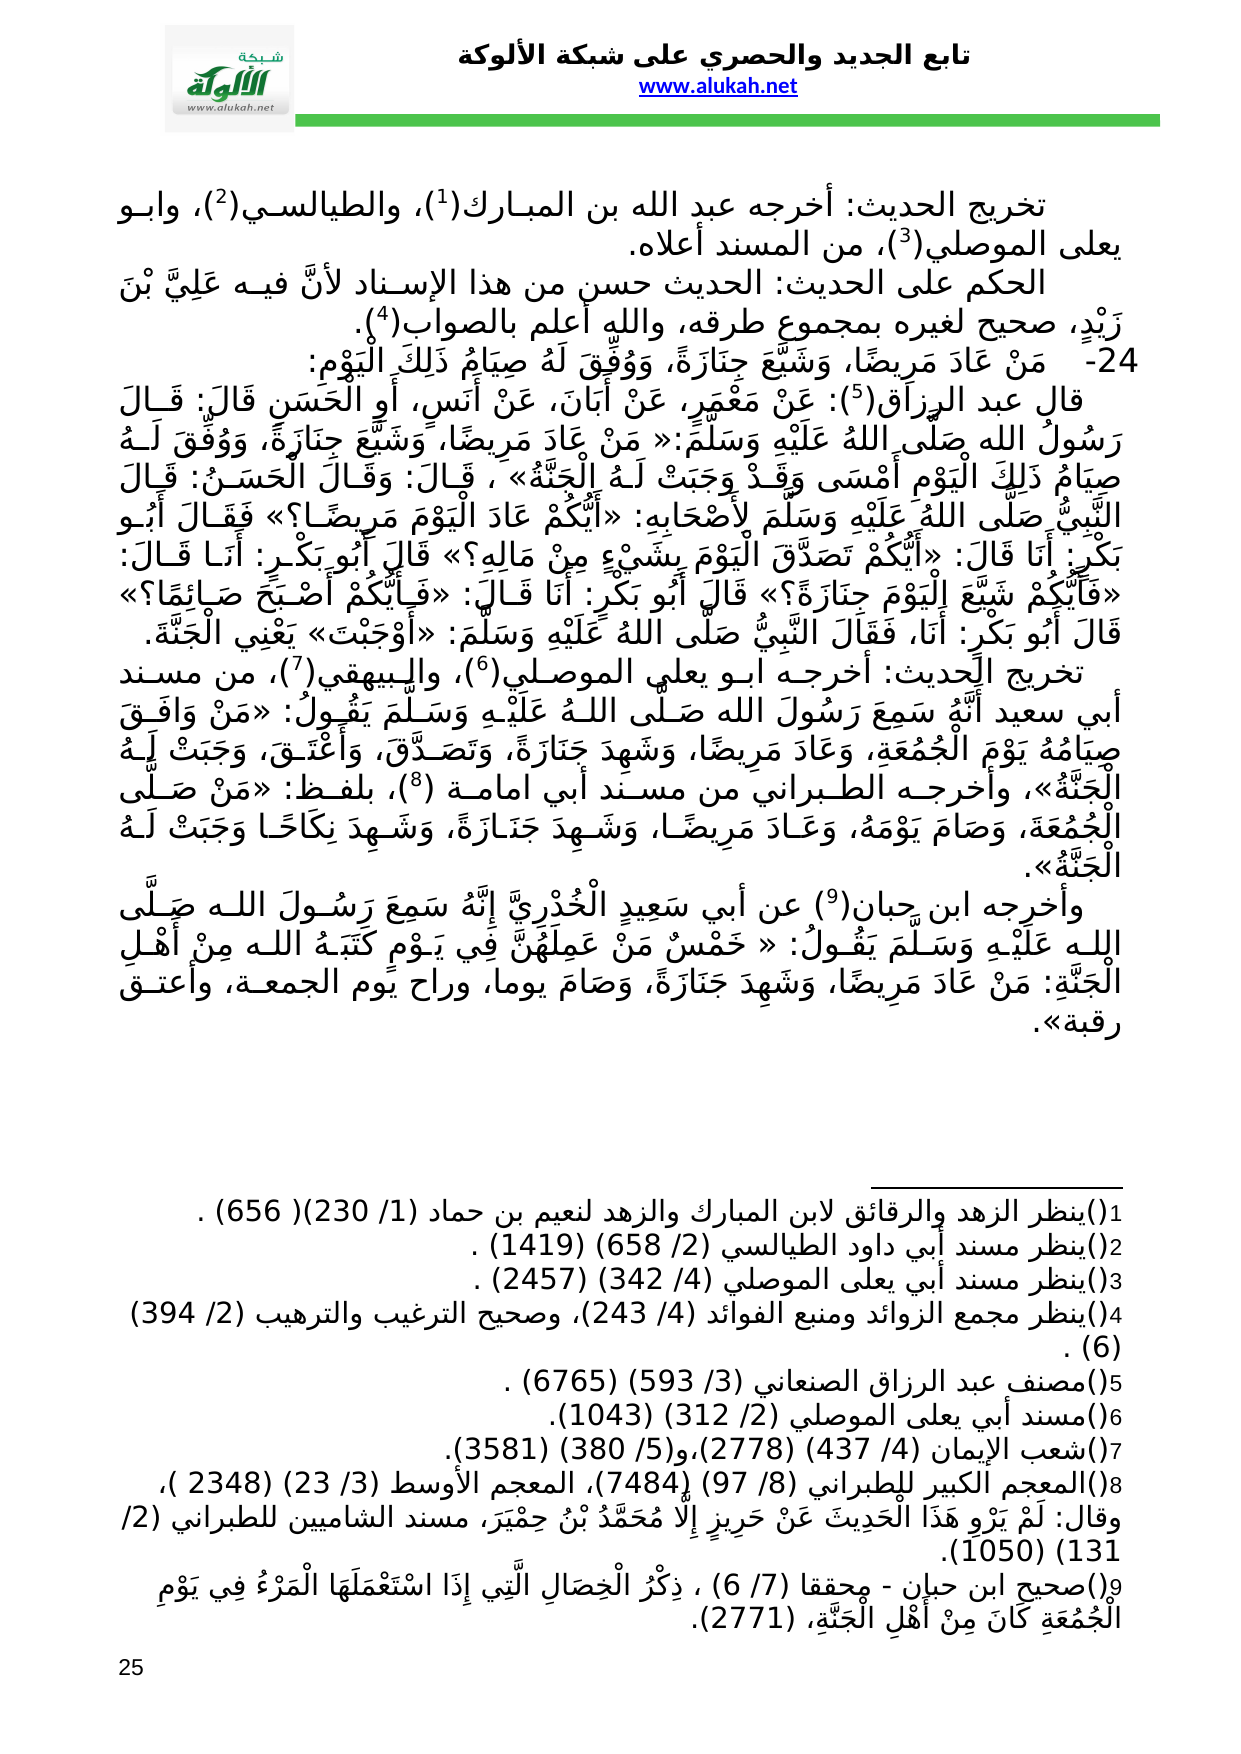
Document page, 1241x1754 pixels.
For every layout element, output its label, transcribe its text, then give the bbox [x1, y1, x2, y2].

text قال عبد الرزاق(): عَنْ مَعْمَرٍ، عَنْ أَبَانَ، عَنْ أَنَسٍ، أَوِ الْحَسَنِ قَالَ: قَالَ رَسُولُ الله صَلَّى اللهُ عَلَيْهِ وَسَلَّمَ:« مَنْ عَادَ مَرِيضًا، وَشَيَّعَ جِنَازَةً، وَوُفِّقَ لَهُ صِيَامُ ذَلِكَ الْيَوْمِ أَمْسَى وَقَدْ وَجَبَتْ لَهُ الْجَنَّةُ» ، قَالَ: وَقَالَ الْحَسَنُ: قَالَ النَّبِيُّ صَلَّى اللهُ عَلَيْهِ وَسَلَّمَ لِأَصْحَابِهِ: «أَيُّكُمْ عَادَ الْيَوْمَ مَرِيضًا؟» فَقَالَ أَبُو بَكْرٍ: أَنَا قَالَ: «أَيُّكُمْ تَصَدَّقَ الْيَوْمَ بِشَيْءٍ مِنْ مَالِهِ؟» قَالَ أَبُو بَكْرٍ: أَنَا قَالَ: «فَأَيُّكُمْ شَيَّعَ الْيَوْمَ جِنَازَةً؟» قَالَ أَبُو بَكْرٍ: أَنَا قَالَ: «فَأَيُّكُمْ أَصْبَحَ صَائِمًا؟» قَالَ أَبُو بَكْرٍ: أَنَا، فَقَالَ النَّبِيُّ صَلَّى اللهُ عَلَيْهِ وَسَلَّمَ: «أَوْجَبْتَ» يَعْنِي الْجَنَّةَ. [118, 380, 1122, 652]
text تخريج الحديث: أخرجه ابو يعلى الموصلي()، والبيهقي()، من مسند أبي سعيد أَنَّهُ سَمِعَ رَسُولَ الله صَلَّى اللهُ عَلَيْهِ وَسَلَّمَ يَقُولُ: «مَنْ وَافَقَ صِيَامُهُ يَوْمَ الْجُمُعَةِ، وَعَادَ مَرِيضًا، وَشَهِدَ جَنَازَةً، وَتَصَدَّقَ، وَأَعْتَقَ، وَجَبَتْ لَهُ الْجَنَّةُ»، وأخرجه الطبراني من مسند أبي امامة ()، بلفظ: «مَنْ صَلَّى الْجُمُعَةَ، وَصَامَ يَوْمَهُ، وَعَادَ مَرِيضًا، وَشَهِدَ جَنَازَةً، وَشَهِدَ نِكَاحًا وَجَبَتْ لَهُ الْجَنَّةُ». [118, 652, 1122, 885]
text الحكم على الحديث: الحديث حسن من هذا الإسناد لأنَّ فيه عَلِيَّ بْنَ زَيْدٍ، صحيح لغيره بمجموع طرقه، والله أعلم بالصواب(). [118, 264, 1122, 341]
list مَنْ عَادَ مَرِيضًا، وَشَيَّعَ جِنَازَةً، وَوُفِّقَ لَهُ صِيَامُ ذَلِكَ الْيَوْمِ: [118, 341, 1084, 380]
text تخريج الحديث: أخرجه عبد الله بن المبارك()، والطيالسي()، وابو يعلى الموصلي()، من المسند أعلاه. [118, 186, 1122, 264]
text وأخرجه ابن حبان() عن أبي سَعِيدٍ الْخُدْرِيَّ إِنَّهُ سَمِعَ رَسُولَ الله صَلَّى الله عَلَيْهِ وَسَلَّمَ يَقُولُ: « خَمْسٌ مَنْ عَمِلَهُنَّ فِي يَوْمٍ كَتَبَهُ الله مِنْ أَهْلِ الْجَنَّةِ: مَنْ عَادَ مَرِيضًا، وَشَهِدَ جَنَازَةً، وَصَامَ يوما، وراح يوم الجمعة، وأعتق رقبة». [118, 885, 1122, 1041]
